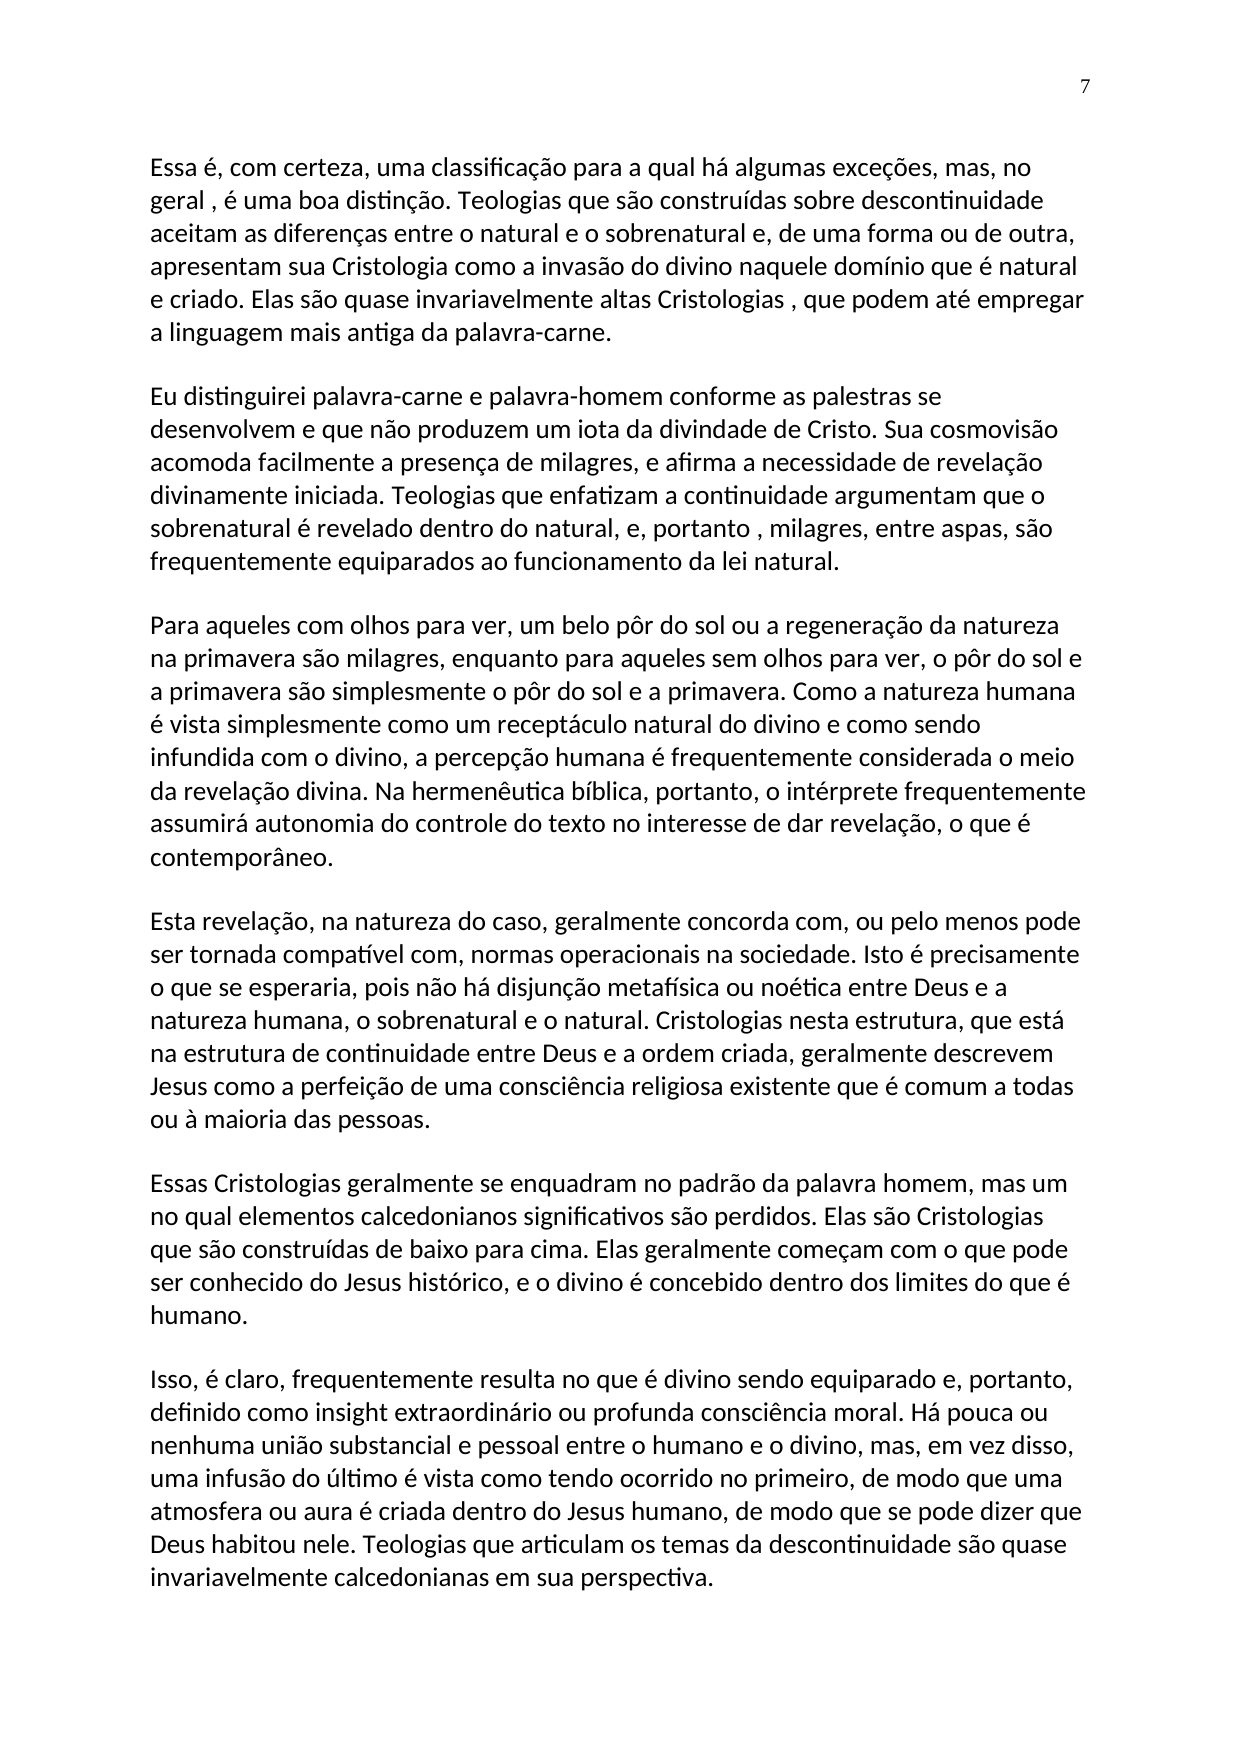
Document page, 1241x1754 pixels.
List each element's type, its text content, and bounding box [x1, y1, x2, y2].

text Eu distinguirei palavra-carne e palavra-homem conforme as palestras se desenvolvem e que não produzem um iota da divindade de Cristo. Sua cosmovisão acomoda facilmente a presença de milagres, e afirma a necessidade de revelação divinamente iniciada. Teologias que enfatizam a continuidade argumentam que o sobrenatural é revelado dentro do natural, e, portanto , milagres, entre aspas, são frequentemente equiparados ao funcionamento da lei natural. [150, 379, 1090, 577]
text Esta revelação, na natureza do caso, geralmente concorda com, ou pelo menos pode ser tornada compatível com, normas operacionais na sociedade. Isto é precisamente o que se esperaria, pois não há disjunção metafísica ou noética entre Deus e a natureza humana, o sobrenatural e o natural. Cristologias nesta estrutura, que está na estrutura de continuidade entre Deus e a ordem criada, geralmente descrevem Jesus como a perfeição de uma consciência religiosa existente que é comum a todas ou à maioria das pessoas. [150, 904, 1090, 1135]
text Para aqueles com olhos para ver, um belo pôr do sol ou a regeneração da natureza na primavera são milagres, enquanto para aqueles sem olhos para ver, o pôr do sol e a primavera são simplesmente o pôr do sol e a primavera. Como a natureza humana é vista simplesmente como um receptáculo natural do divino e como sendo infundida com o divino, a percepção humana é frequentemente considerada o meio da revelação divina. Na hermenêutica bíblica, portanto, o intérprete frequentemente assumirá autonomia do controle do texto no interesse de dar revelação, o que é contemporâneo. [150, 608, 1090, 873]
text Essa é, com certeza, uma classificação para a qual há algumas exceções, mas, no geral , é uma boa distinção. Teologias que são construídas sobre descontinuidade aceitam as diferenças entre o natural e o sobrenatural e, de uma forma ou de outra, apresentam sua Cristologia como a invasão do divino naquele domínio que é natural e criado. Elas são quase invariavelmente altas Cristologias , que podem até empregar a linguagem mais antiga da palavra-carne. [150, 150, 1090, 348]
text Isso, é claro, frequentemente resulta no que é divino sendo equiparado e, portanto, definido como insight extraordinário ou profunda consciência moral. Há pouca ou nenhuma união substancial e pessoal entre o humano e o divino, mas, em vez disso, uma infusão do último é vista como tendo ocorrido no primeiro, de modo que uma atmosfera ou aura é criada dentro do Jesus humano, de modo que se pode dizer que Deus habitou nele. Teologias que articulam os temas da descontinuidade são quase invariavelmente calcedonianas em sua perspectiva. [150, 1362, 1090, 1593]
text Essas Cristologias geralmente se enquadram no padrão da palavra homem, mas um no qual elementos calcedonianos significativos são perdidos. Elas são Cristologias que são construídas de baixo para cima. Elas geralmente começam com o que pode ser conhecido do Jesus histórico, e o divino é concebido dentro dos limites do que é humano. [150, 1166, 1090, 1331]
